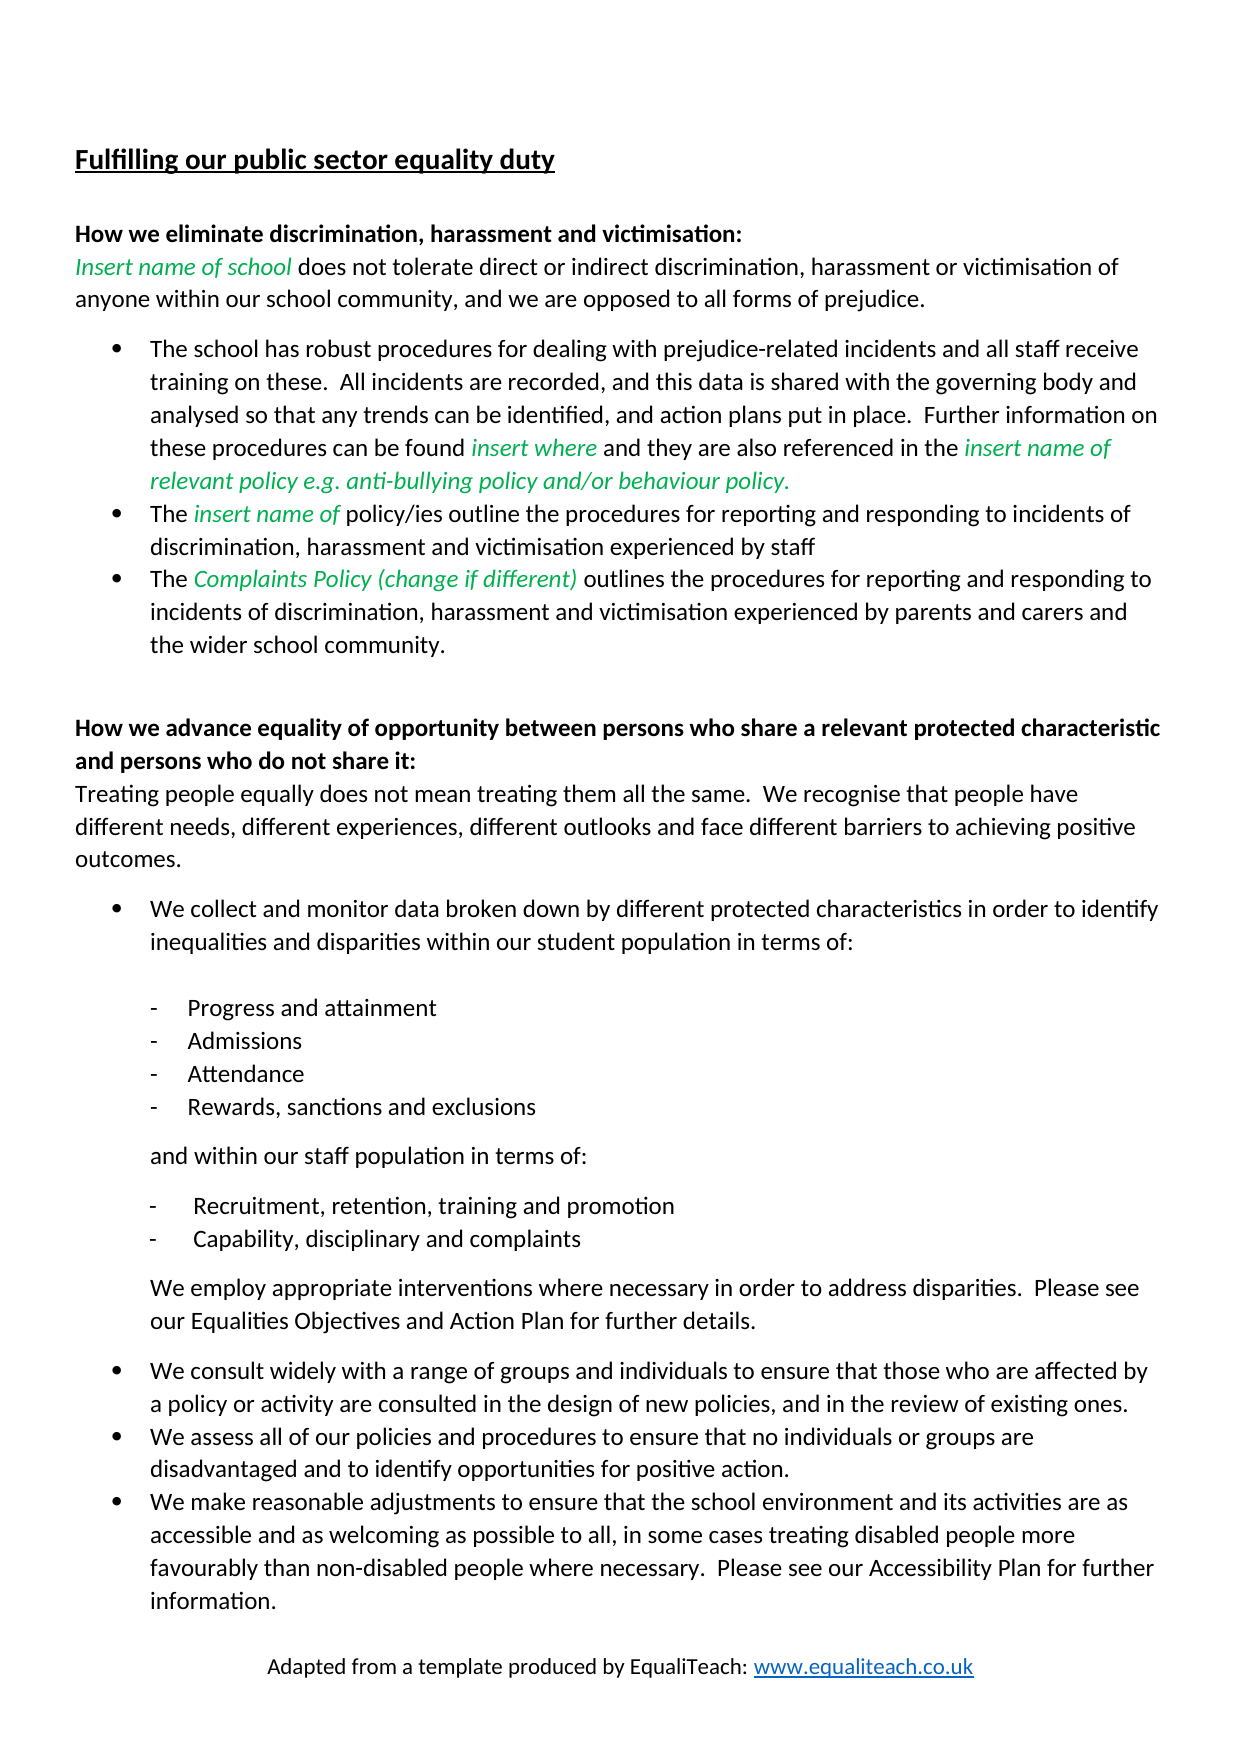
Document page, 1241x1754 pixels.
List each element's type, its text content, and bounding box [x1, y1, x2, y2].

list Admissions [150, 1025, 1165, 1055]
list We consult widely with a range of groups and individuals to ensure that those who are affected by a policy or activity are consulted in the design of new policies, and in the review of existing ones. [112, 1355, 1165, 1418]
text and within our staff population in terms of: [150, 1140, 1165, 1171]
list We collect and monitor data broken down by different protected characteristics in order to identify inequalities and disparities within our student population in terms of: [112, 893, 1165, 957]
list Rewards, sanctions and exclusions [150, 1091, 1165, 1121]
text Treating people equally does not mean treating them all the same. We recognise that people have different needs, different experiences, different outlooks and face different barriers to achieving positive outcomes. [75, 778, 1165, 874]
list The Complaints Policy (change if different) outlines the procedures for reporting and responding to incidents of discrimination, harassment and victimisation experienced by parents and carers and the wider school community. [112, 563, 1165, 660]
text How we eliminate discrimination, harassment and victimisation: [75, 218, 1165, 248]
list We make reasonable adjustments to ensure that the school environment and its activities are as accessible and as welcoming as possible to all, in some cases treating disabled people more favourably than non-disabled people where necessary. Please see our Accessibility Plan for further information. [112, 1486, 1165, 1616]
list Capability, disciplinary and complaints [149, 1223, 1165, 1253]
text Fulfilling our public sector equality duty [75, 141, 1165, 176]
list Progress and attainment [150, 992, 1165, 1022]
list Recruitment, retention, training and promotion [149, 1190, 1165, 1220]
text We employ appropriate interventions where necessary in order to address disparities. Please see our Equalities Objectives and Action Plan for further details. [150, 1272, 1165, 1336]
list We assess all of our policies and procedures to ensure that no individuals or groups are disadvantaged and to identify opportunities for positive action. [112, 1421, 1165, 1484]
list The insert name of policy/ies outline the procedures for reporting and responding to incidents of discrimination, harassment and victimisation experienced by staff [112, 498, 1165, 561]
list Attendance [150, 1058, 1165, 1088]
text How we advance equality of opportunity between persons who share a relevant protected characteristic and persons who do not share it: [75, 712, 1165, 775]
list The school has robust procedures for dealing with prejudice-related incidents and all staff receive training on these. All incidents are recorded, and this data is shared with the governing body and analysed so that any trends can be identified, and action plans put in place. Further information on these procedures can be found insert where and they are also referenced in the insert name of relevant policy e.g. anti-bullying policy and/or behaviour policy. [112, 333, 1165, 495]
text Insert name of school does not tolerate direct or indirect discrimination, harassment or victimisation of anyone within our school community, and we are opposed to all forms of prejudice. [75, 251, 1165, 314]
